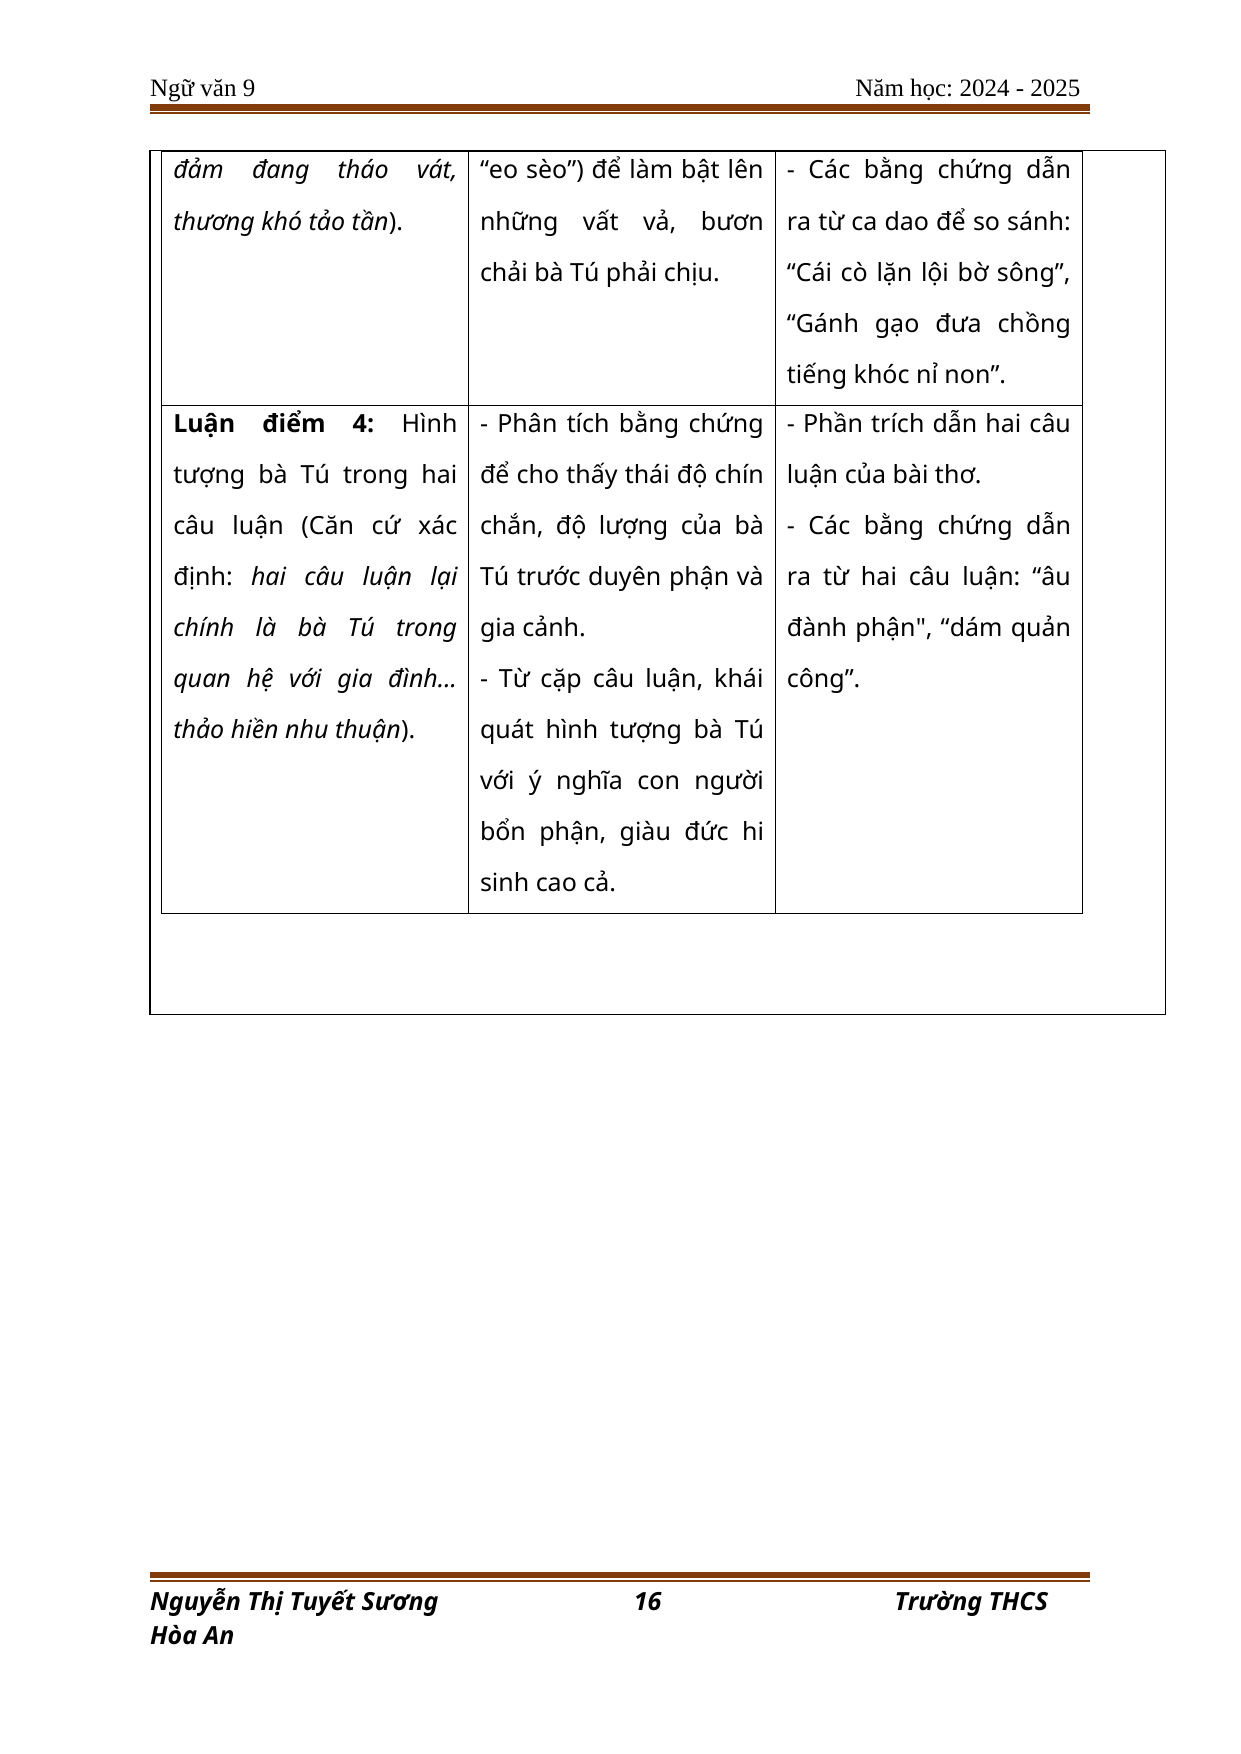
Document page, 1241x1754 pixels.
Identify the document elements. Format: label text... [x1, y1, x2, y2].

table_cell PHIẾU HỌC TẬP SỐ 3 GỢI Ý PHIẾU HỌC TẬP SỐ 3 [151, 151, 1165, 1014]
